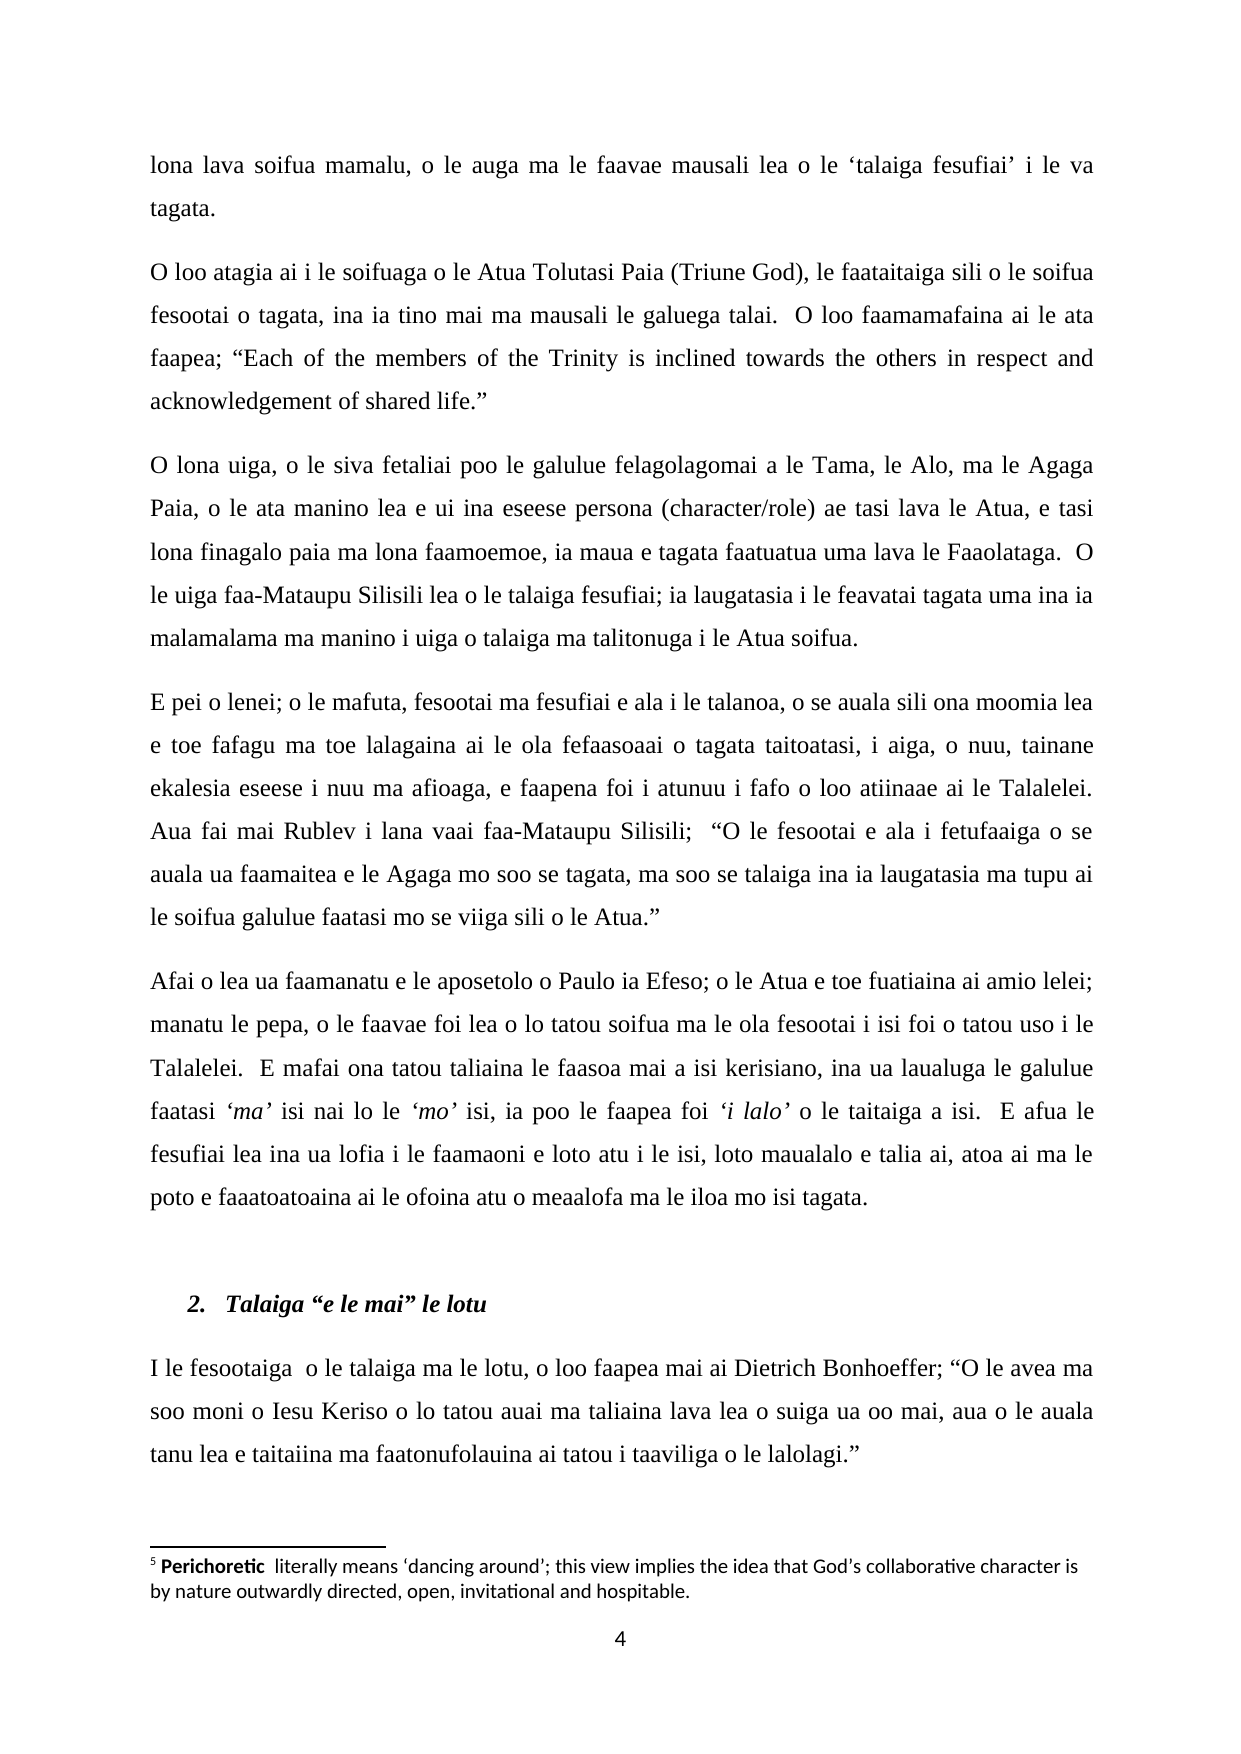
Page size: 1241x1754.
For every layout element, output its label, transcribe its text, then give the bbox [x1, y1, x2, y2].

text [150, 150, 1095, 222]
list Talaiga “e le mai” le lotu [187, 1289, 1095, 1318]
text O loo atagia ai i le soifuaga o le Atua Tolutasi Paia (Triune God), le faataitaiga sili o le soifua fesootai o tagata, ina ia tino mai ma mausali le galuega talai. O loo faamamafaina ai le ata faapea; “Each of the members of the Trinity is inclined towards the others in respect and acknowledgement of shared life.” [150, 257, 1095, 415]
text Afai o lea ua faamanatu e le aposetolo o Paulo ia Efeso; o le Atua e toe fuatiaina ai amio lelei; manatu le pepa, o le faavae foi lea o lo tatou soifua ma le ola fesootai i isi foi o tatou uso i le Talalelei. E mafai ona tatou taliaina le faasoa mai a isi kerisiano, ina ua laualuga le galulue faatasi ‘ma’ isi nai lo le ‘mo’ isi, ia poo le faapea foi ‘i lalo’ o le taitaiga a isi. E afua le fesufiai lea ina ua lofia i le faamaoni e loto atu i le isi, loto maualalo e talia ai, atoa ai ma le poto e faaatoatoaina ai le ofoina atu o meaalofa ma le iloa mo isi tagata. [150, 966, 1095, 1211]
text O lona uiga, o le siva fetaliai poo le galulue felagolagomai a le Tama, le Alo, ma le Agaga Paia, o le ata manino lea e ui ina eseese persona (character/role) ae tasi lava le Atua, e tasi lona finagalo paia ma lona faamoemoe, ia maua e tagata faatuatua uma lava le Faaolataga. O le uiga faa-Mataupu Silisili lea o le talaiga fesufiai; ia laugatasia i le feavatai tagata uma ina ia malamalama ma manino i uiga o talaiga ma talitonuga i le Atua soifua. [150, 450, 1095, 652]
text E pei o lenei; o le mafuta, fesootai ma fesufiai e ala i le talanoa, o se auala sili ona moomia lea e toe fafagu ma toe lalagaina ai le ola fefaasoaai o tagata taitoatasi, i aiga, o nuu, tainane ekalesia eseese i nuu ma afioaga, e faapena foi i atunuu i fafo o loo atiinaae ai le Talalelei. Aua fai mai Rublev i lana vaai faa-Mataupu Silisili; “O le fesootai e ala i fetufaaiga o se auala ua faamaitea e le Agaga mo soo se tagata, ma soo se talaiga ina ia laugatasia ma tupu ai le soifua galulue faatasi mo se viiga sili o le Atua.” [150, 687, 1095, 931]
text I le fesootaiga o le talaiga ma le lotu, o loo faapea mai ai Dietrich Bonhoeffer; “O le avea ma soo moni o Iesu Keriso o lo tatou auai ma taliaina lava lea o suiga ua oo mai, aua o le auala tanu lea e taitaiina ma faatonufolauina ai tatou i taaviliga o le lalolagi.” [150, 1353, 1095, 1468]
